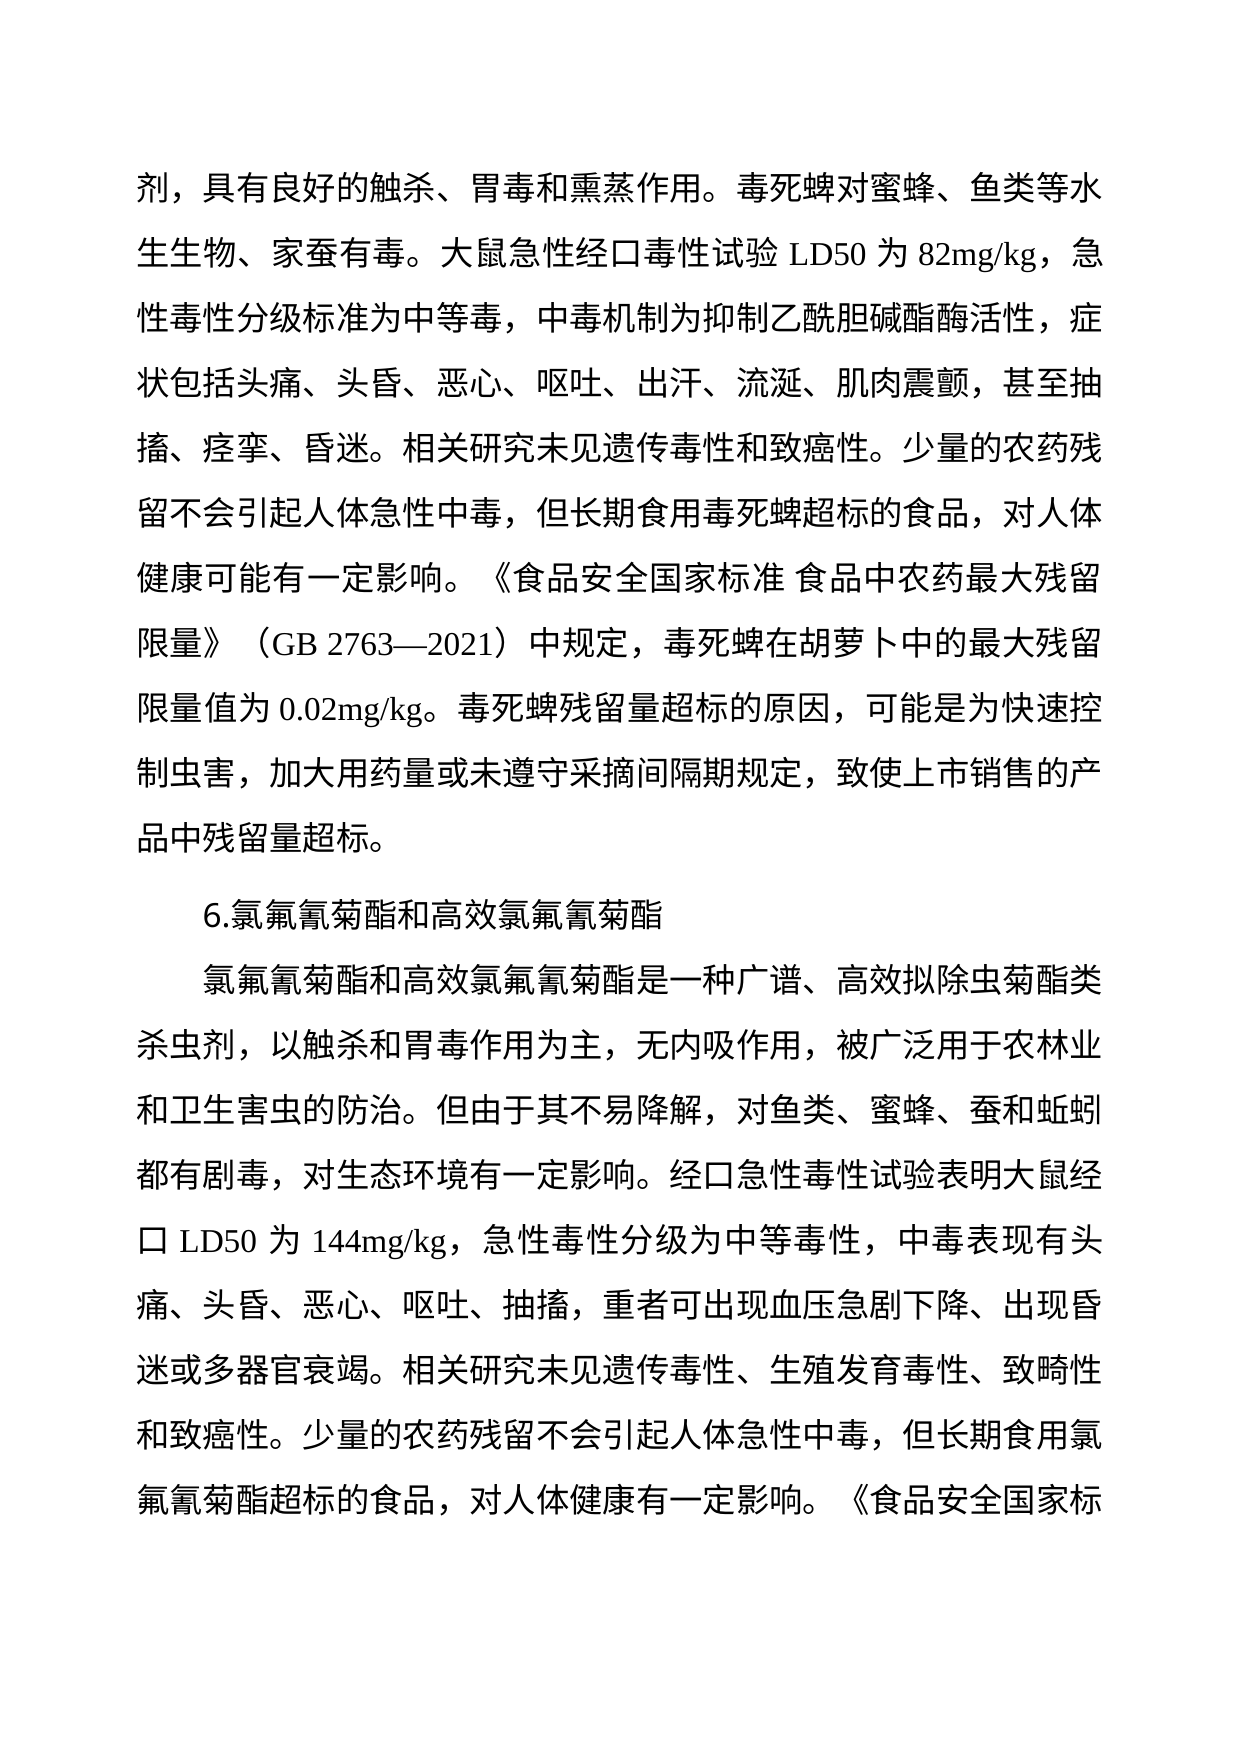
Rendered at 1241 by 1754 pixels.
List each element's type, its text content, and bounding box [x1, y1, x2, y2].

text 6.氯氟氰菊酯和高效氯氟氰菊酯 [136, 881, 1104, 946]
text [136, 946, 1104, 1531]
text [136, 153, 1104, 868]
